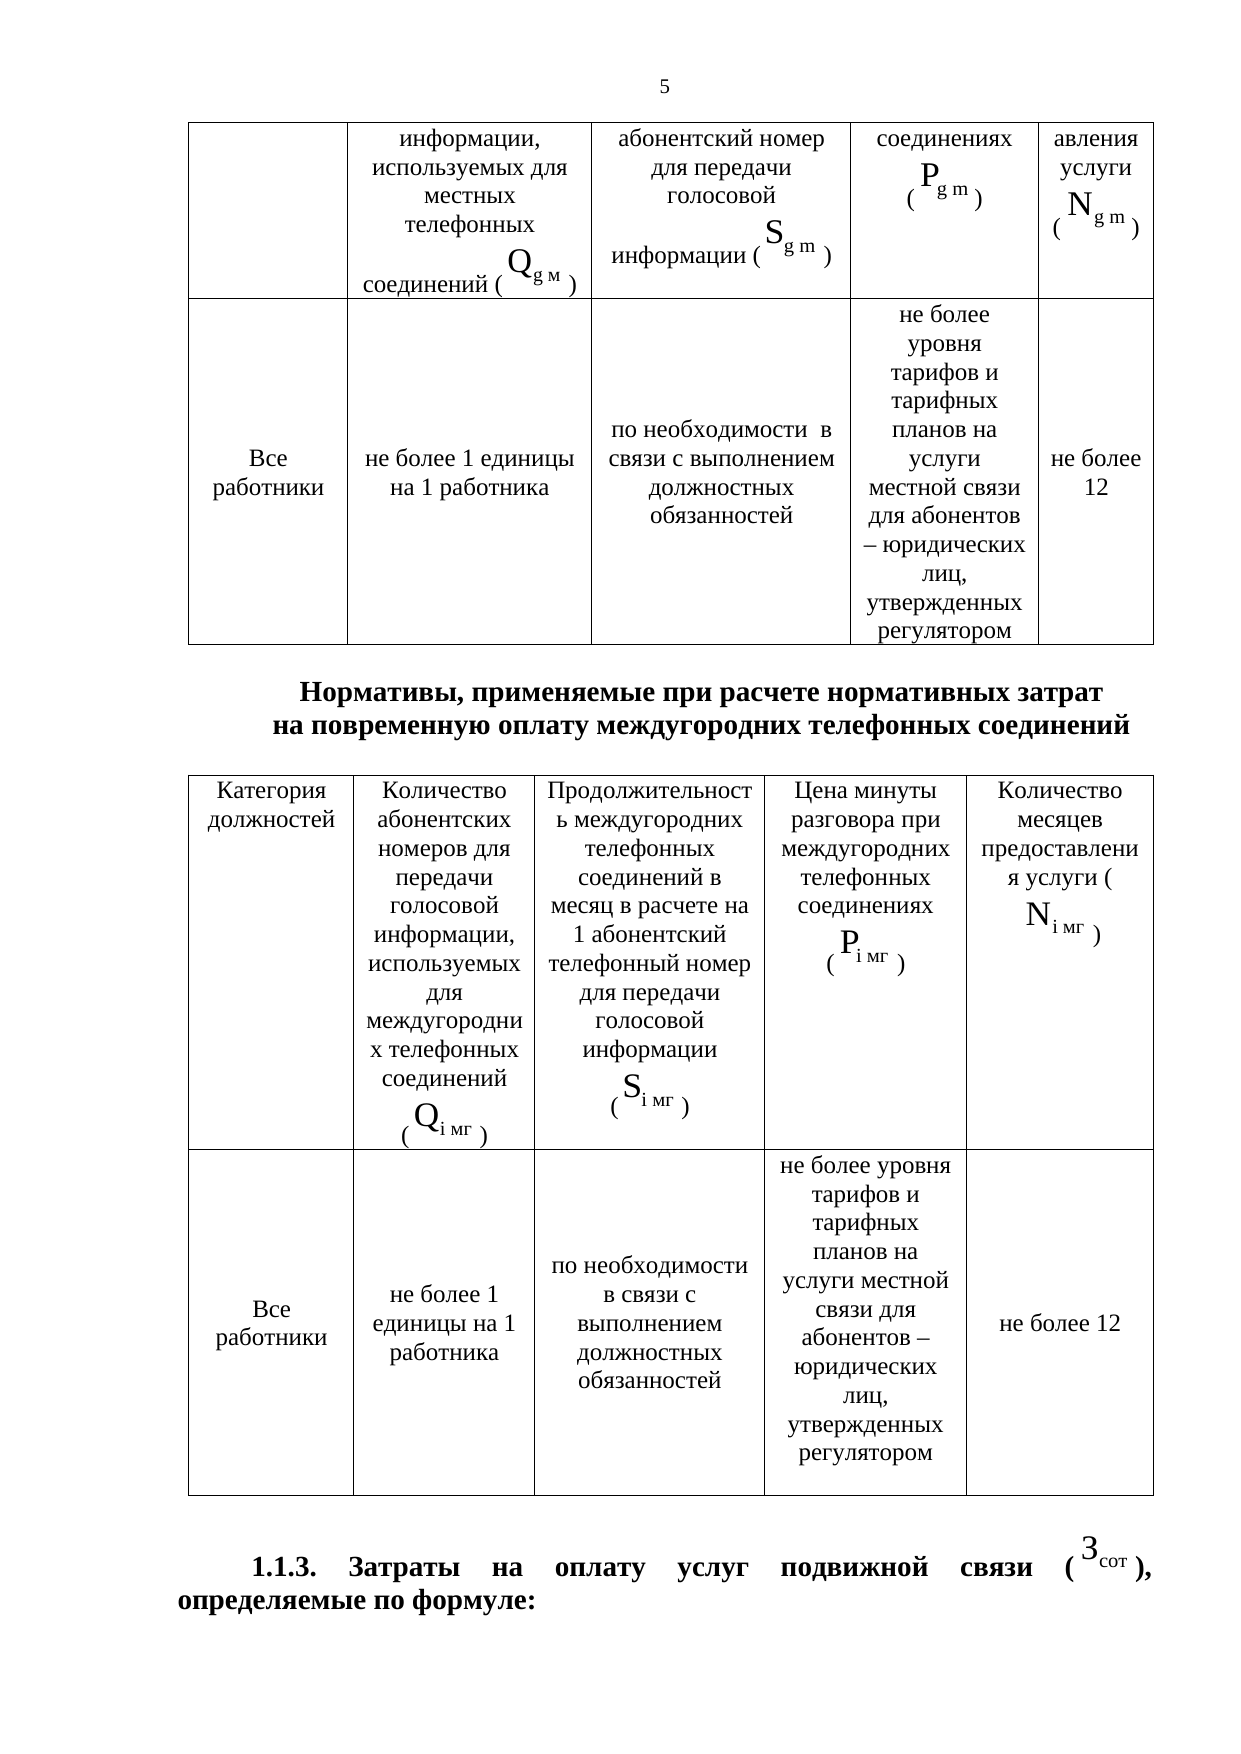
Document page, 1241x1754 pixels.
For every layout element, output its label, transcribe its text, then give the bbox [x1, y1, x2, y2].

text на повременную оплату междугородних телефонных соединений [177, 707, 1152, 741]
table_cell Все работники [189, 1150, 353, 1495]
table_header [592, 123, 850, 298]
table_cell по необходимости в связи с выполнением должностных обязанностей [592, 299, 850, 644]
table_header Цена минуты разговора при междугородних телефонных соединениях () [765, 776, 966, 1149]
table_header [348, 123, 591, 298]
table_cell не более 12 [967, 1150, 1153, 1495]
table_header Продолжительность междугородних телефонных соединений в месяц в расчете на 1 абонентский телефонный номер для передачи голосовой информации () [535, 776, 764, 1149]
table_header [1039, 123, 1153, 298]
text 1.1.3. Затраты на оплату услуг подвижной связи (), определяемые по формуле: [177, 1525, 1152, 1616]
table_cell не более уровня тарифов и тарифных планов на услуги местной связи для абонентов – юридических лиц, утвержденных регулятором [851, 299, 1038, 644]
table_cell Все работники [189, 299, 347, 644]
table_cell не более 1 единицы на 1 работника [348, 299, 591, 644]
table_cell не более 12 [1039, 299, 1153, 644]
table_header Категория должностей [189, 776, 353, 1149]
text Нормативы, применяемые при расчете нормативных затрат [177, 674, 1152, 707]
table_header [189, 123, 347, 298]
table_header Количество абонентских номеров для передачи голосовой информации, используемых для междугородних телефонных соединений () [354, 776, 534, 1149]
table_header Количество месяцев предоставления услуги () [967, 776, 1153, 1149]
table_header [851, 123, 1038, 298]
table_cell не более уровня тарифов и тарифных планов на услуги местной связи для абонентов – юридических лиц, утвержденных регулятором [765, 1150, 966, 1495]
table_cell по необходимости в связи с выполнением должностных обязанностей [535, 1150, 764, 1495]
table_cell не более 1 единицы на 1 работника [354, 1150, 534, 1495]
